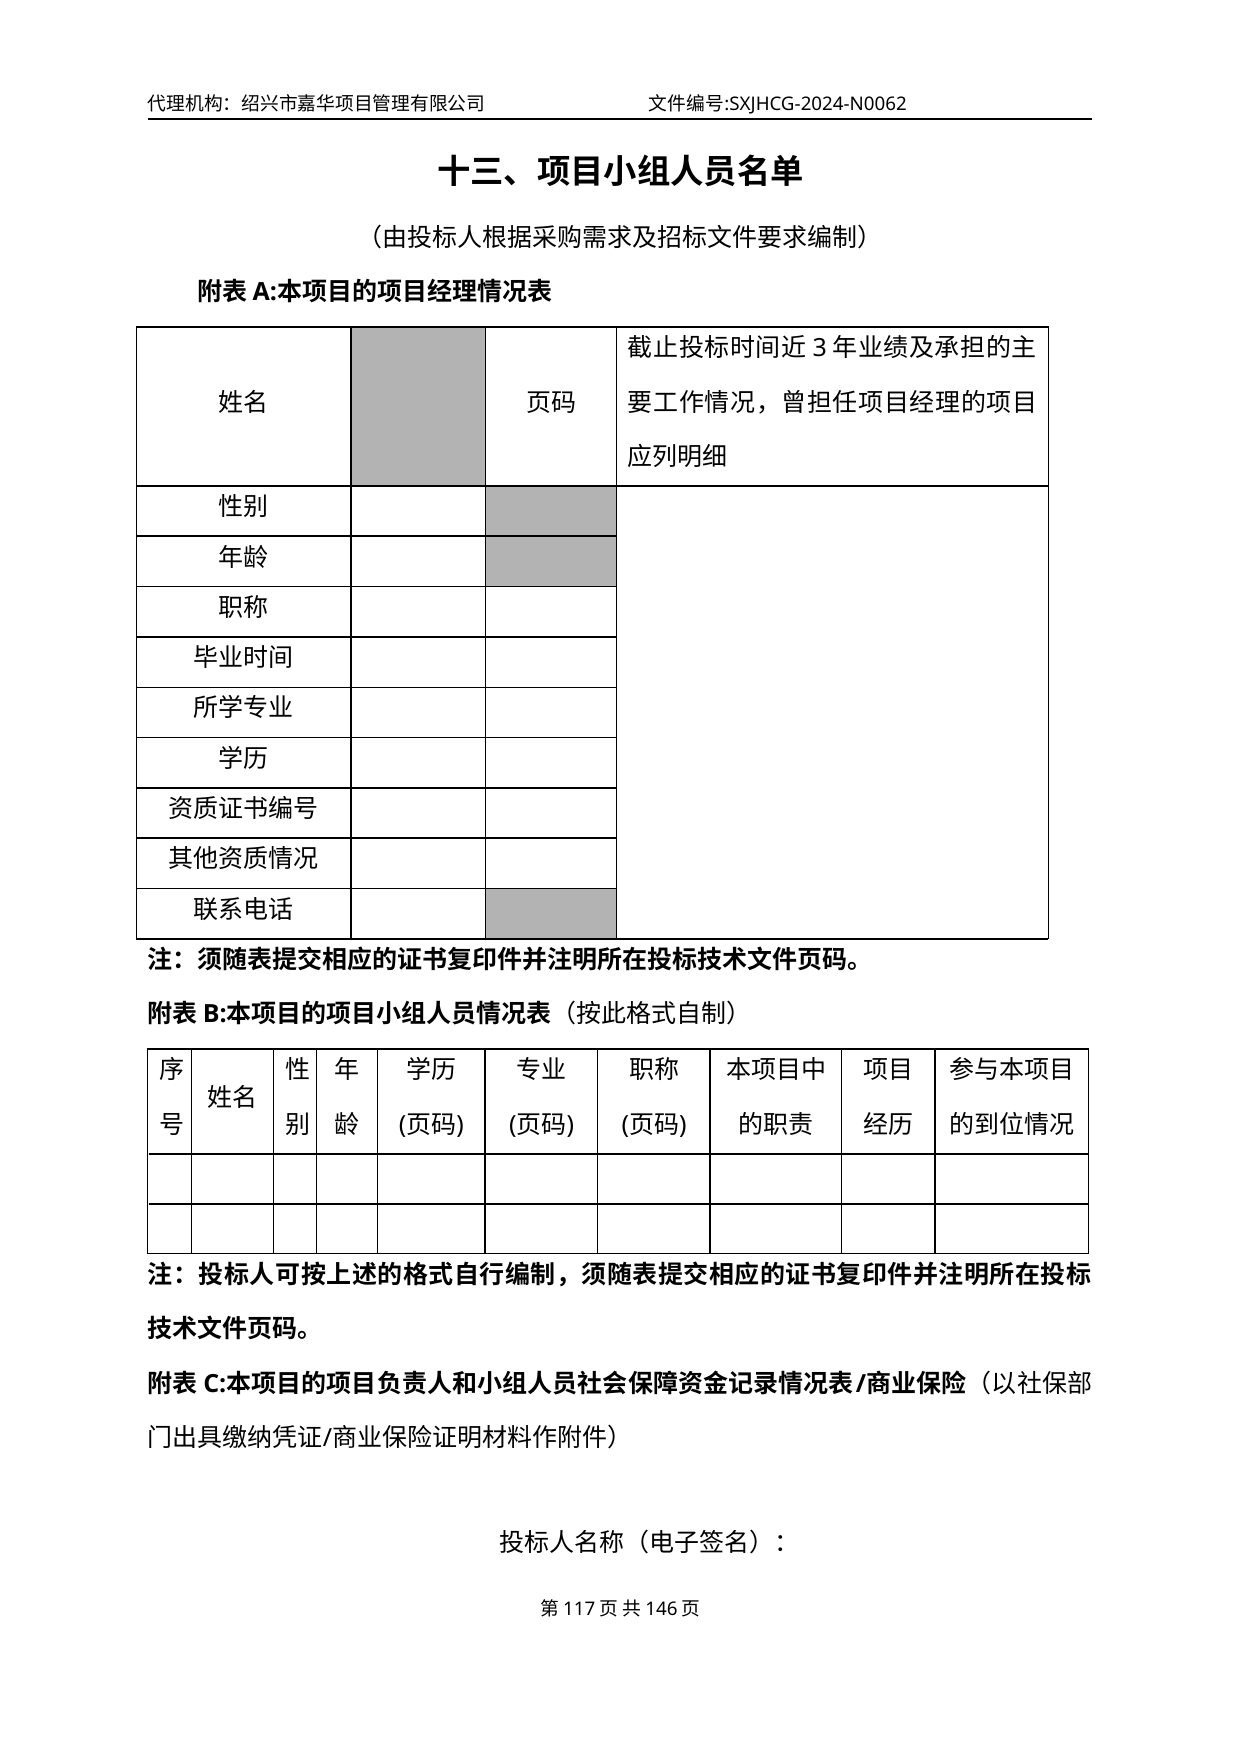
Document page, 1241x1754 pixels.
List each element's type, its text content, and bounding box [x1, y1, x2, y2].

table_cell [352, 688, 485, 737]
table_cell [317, 1155, 377, 1203]
table_cell 职称 [137, 587, 350, 636]
table_cell 所学专业 [137, 688, 350, 737]
table_cell [148, 1204, 191, 1253]
table_cell [486, 789, 616, 837]
table_cell [378, 1205, 484, 1253]
table_cell 联系电话 [137, 889, 350, 938]
table_cell [486, 537, 616, 586]
table_cell [711, 1205, 841, 1253]
table_cell [486, 688, 616, 737]
table_cell [352, 738, 485, 787]
table_cell [598, 1155, 709, 1203]
table_cell [486, 1155, 597, 1203]
table_cell [936, 1205, 1088, 1253]
table_cell 年龄 [137, 537, 350, 586]
table_header 姓名 [192, 1050, 273, 1153]
table_cell 其他资质情况 [137, 839, 350, 888]
text （由投标人根据采购需求及招标文件要求编制） [148, 217, 1092, 253]
table_cell [352, 889, 485, 938]
table_cell [148, 1154, 191, 1203]
table_header 性别 [274, 1050, 316, 1153]
table_cell 性别 [137, 487, 350, 535]
table_cell [486, 587, 616, 636]
table_cell [192, 1205, 273, 1253]
table_header 项目经历 [842, 1050, 934, 1153]
table_cell [352, 839, 485, 888]
table_cell 学历 [137, 738, 350, 787]
table_cell [192, 1155, 273, 1203]
table_cell [842, 1155, 934, 1203]
table_cell [617, 487, 1048, 938]
table_header 学历 (页码) [378, 1050, 484, 1153]
table_cell [352, 789, 485, 837]
table_cell [274, 1155, 316, 1203]
table_cell [486, 487, 616, 535]
text 十三、项目小组人员名单 [148, 145, 1092, 193]
table_cell 毕业时间 [137, 638, 350, 686]
table_cell [936, 1155, 1088, 1203]
text 附表B:本项目的项目小组人员情况表（按此格式自制） [148, 994, 1092, 1030]
table_cell [317, 1205, 377, 1253]
table_cell [352, 537, 485, 586]
table_header 姓名 [137, 328, 350, 485]
table_header 页码 [486, 328, 616, 485]
table_cell [711, 1155, 841, 1203]
table_cell [486, 1205, 597, 1253]
table_header [352, 328, 485, 485]
table_header 专业 (页码) [486, 1050, 597, 1153]
table_header 职称 (页码) [598, 1050, 709, 1153]
text 附表A:本项目的项目经理情况表 [148, 272, 1092, 308]
table_cell [486, 638, 616, 686]
table_header 序号 [148, 1050, 191, 1153]
table_header 参与本项目的到位情况 [936, 1050, 1088, 1153]
table_cell [352, 638, 485, 686]
table_cell [486, 738, 616, 787]
table_cell [486, 889, 616, 938]
table_cell 资质证书编号 [137, 789, 350, 837]
table_cell [598, 1205, 709, 1253]
table_cell [352, 587, 485, 636]
text 附表C:本项目的项目负责人和小组人员社会保障资金记录情况表/商业保险（以社保部门出具缴纳凭证/商业保险证明材料作附件） [148, 1363, 1092, 1454]
table_cell [378, 1155, 484, 1203]
table_cell [842, 1205, 934, 1253]
table_header 年龄 [317, 1050, 377, 1153]
table_header 截止投标时间近3年业绩及承担的主要工作情况，曾担任项目经理的项目应列明细 [617, 328, 1048, 485]
text 注：投标人可按上述的格式自行编制，须随表提交相应的证书复印件并注明所在投标技术文件页码。 [148, 1254, 1092, 1345]
table_header 本项目中的职责 [711, 1050, 841, 1153]
table_cell [486, 839, 616, 888]
table_cell [352, 487, 485, 535]
table_cell [274, 1205, 316, 1253]
text 投标人名称（电子签名）： [148, 1523, 1092, 1559]
text 注：须随表提交相应的证书复印件并注明所在投标技术文件页码。 [148, 939, 1092, 976]
